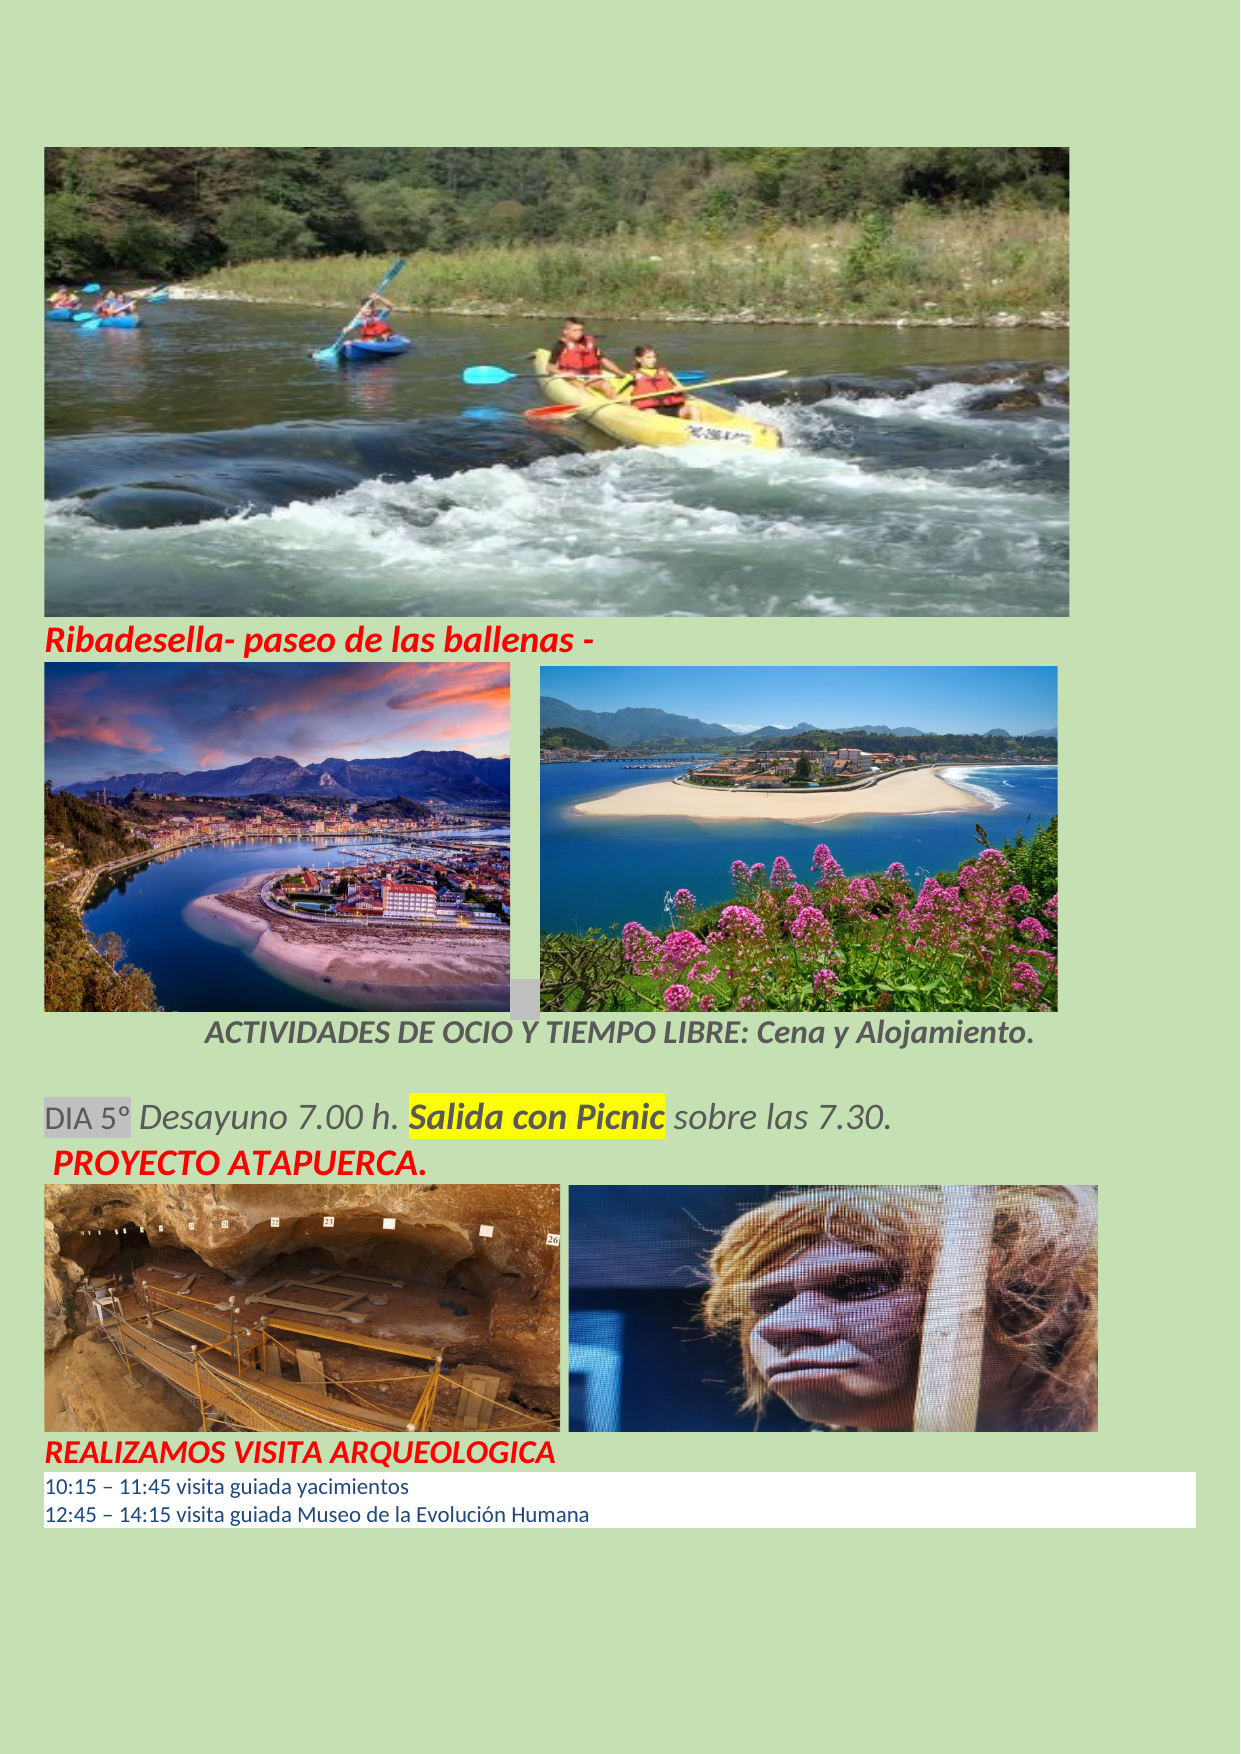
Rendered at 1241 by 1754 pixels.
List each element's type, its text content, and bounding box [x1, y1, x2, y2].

text Ribadesella- paseo de las ballenas - [44, 616, 1196, 662]
picture [44, 662, 511, 1012]
picture [540, 666, 1058, 1012]
text 10:15 – 11:45 visita guiada yacimientos [44, 1472, 1196, 1500]
text PROYECTO ATAPUERCA. [44, 1139, 1196, 1184]
text DIA 5º Desayuno 7.00 h. Salida con Picnic sobre las 7.30. [44, 1093, 409, 1139]
text ACTIVIDADES DE OCIO Y TIEMPO LIBRE: Cena y Alojamiento. [44, 1011, 1196, 1052]
picture [44, 147, 1070, 617]
picture [568, 1185, 1098, 1432]
picture [44, 1184, 561, 1432]
text DIA 5º Desayuno 7.00 h. Salida con Picnic sobre las 7.30. [665, 1093, 1196, 1139]
text REALIZAMOS VISITA ARQUEOLOGICA [44, 1431, 1196, 1472]
text 12:45 – 14:15 visita guiada Museo de la Evolución Humana [44, 1500, 1196, 1528]
